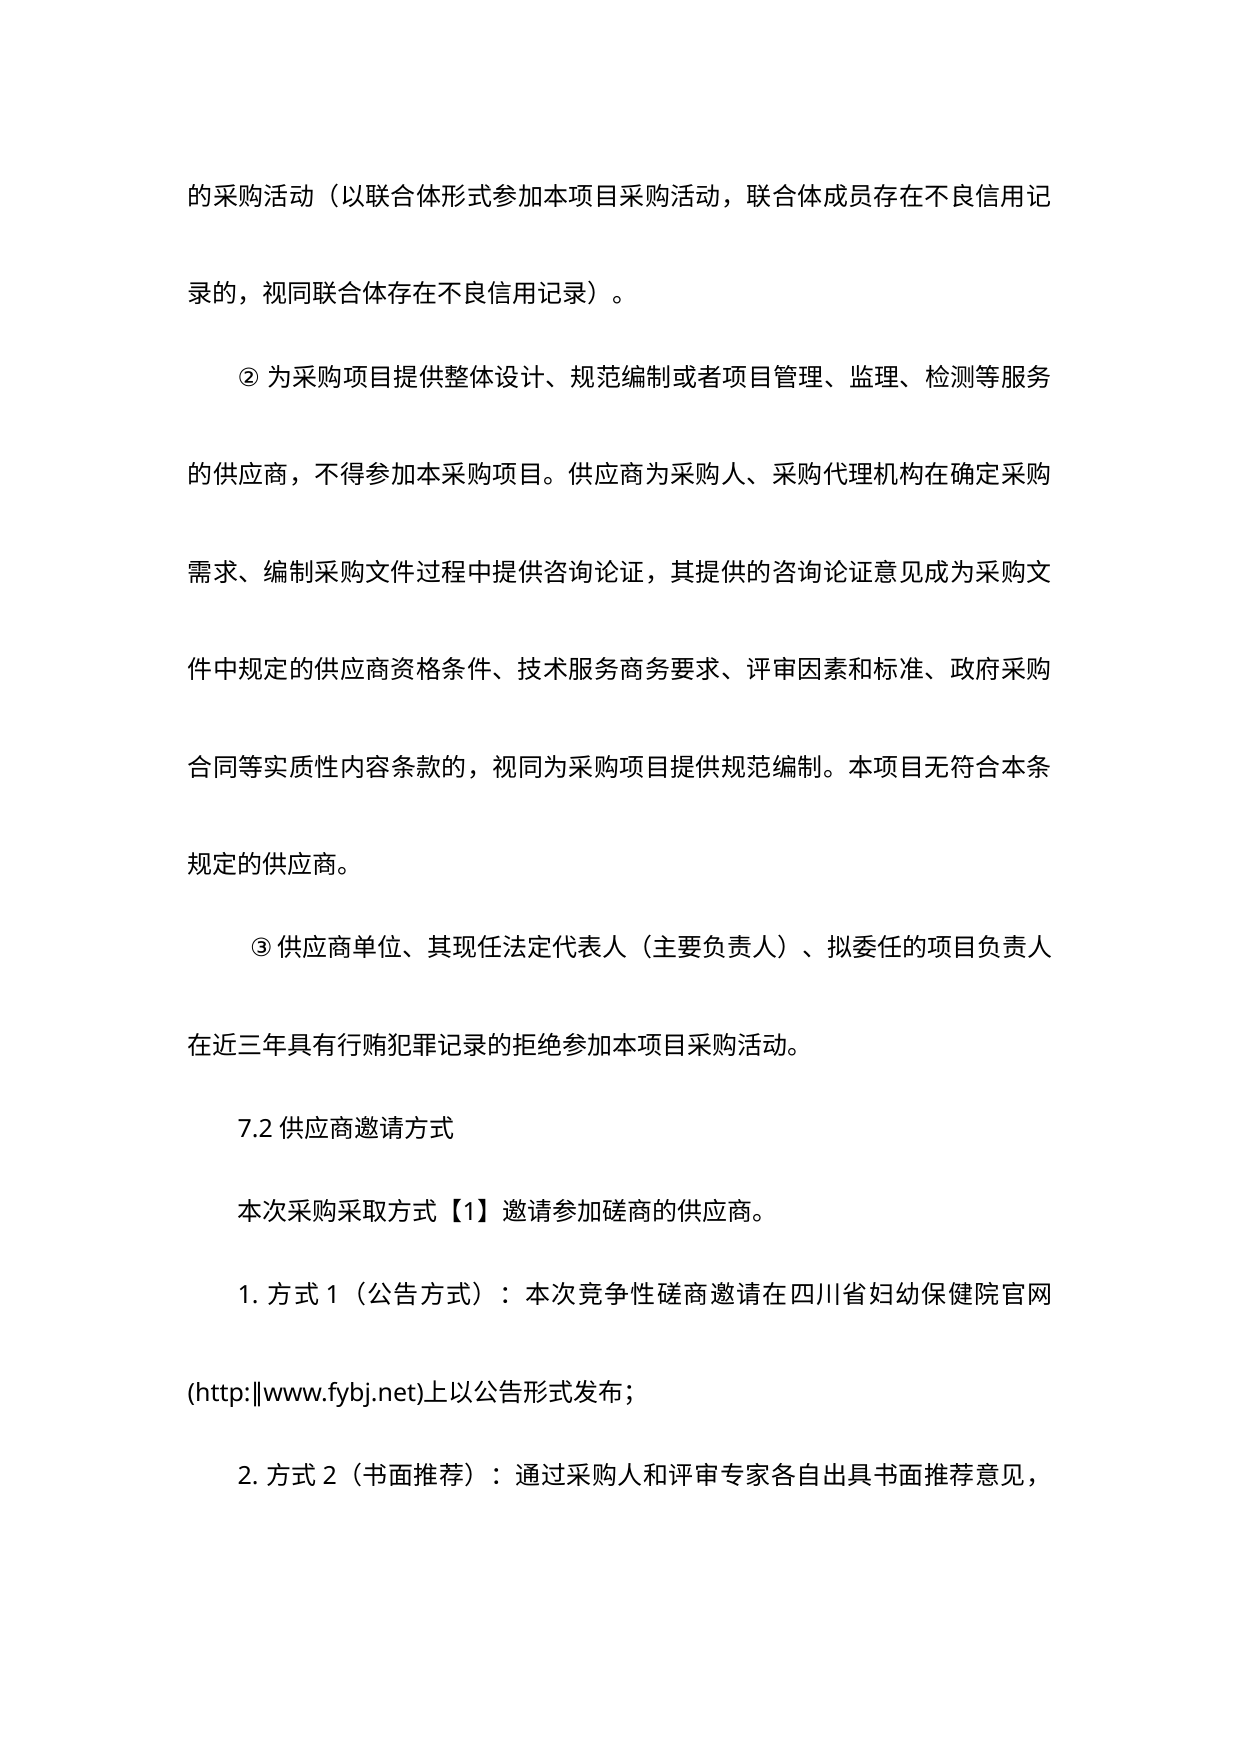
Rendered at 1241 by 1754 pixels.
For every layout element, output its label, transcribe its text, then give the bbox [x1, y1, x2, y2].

text ③供应商单位、其现任法定代表人（主要负责人）、拟委任的项目负责人在近三年具有行贿犯罪记录的拒绝参加本项目采购活动。 [187, 913, 1053, 1076]
text ② 为采购项目提供整体设计、规范编制或者项目管理、监理、检测等服务的供应商，不得参加本采购项目。供应商为采购人、采购代理机构在确定采购需求、编制采购文件过程中提供咨询论证，其提供的咨询论证意见成为采购文件中规定的供应商资格条件、技术服务商务要求、评审因素和标准、政府采购合同等实质性内容条款的，视同为采购项目提供规范编制。本项目无符合本条规定的供应商。 [187, 343, 1053, 895]
text 1. 方式1（公告方式）：本次竞争性磋商邀请在四川省妇幼保健院官网(http:∥www.fybj.net)上以公告形式发布； [187, 1260, 1053, 1423]
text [187, 162, 1053, 324]
text 7.2 供应商邀请方式 [187, 1094, 1053, 1159]
text 本次采购采取方式【1】邀请参加磋商的供应商。 [187, 1177, 1053, 1242]
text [187, 1441, 1053, 1506]
